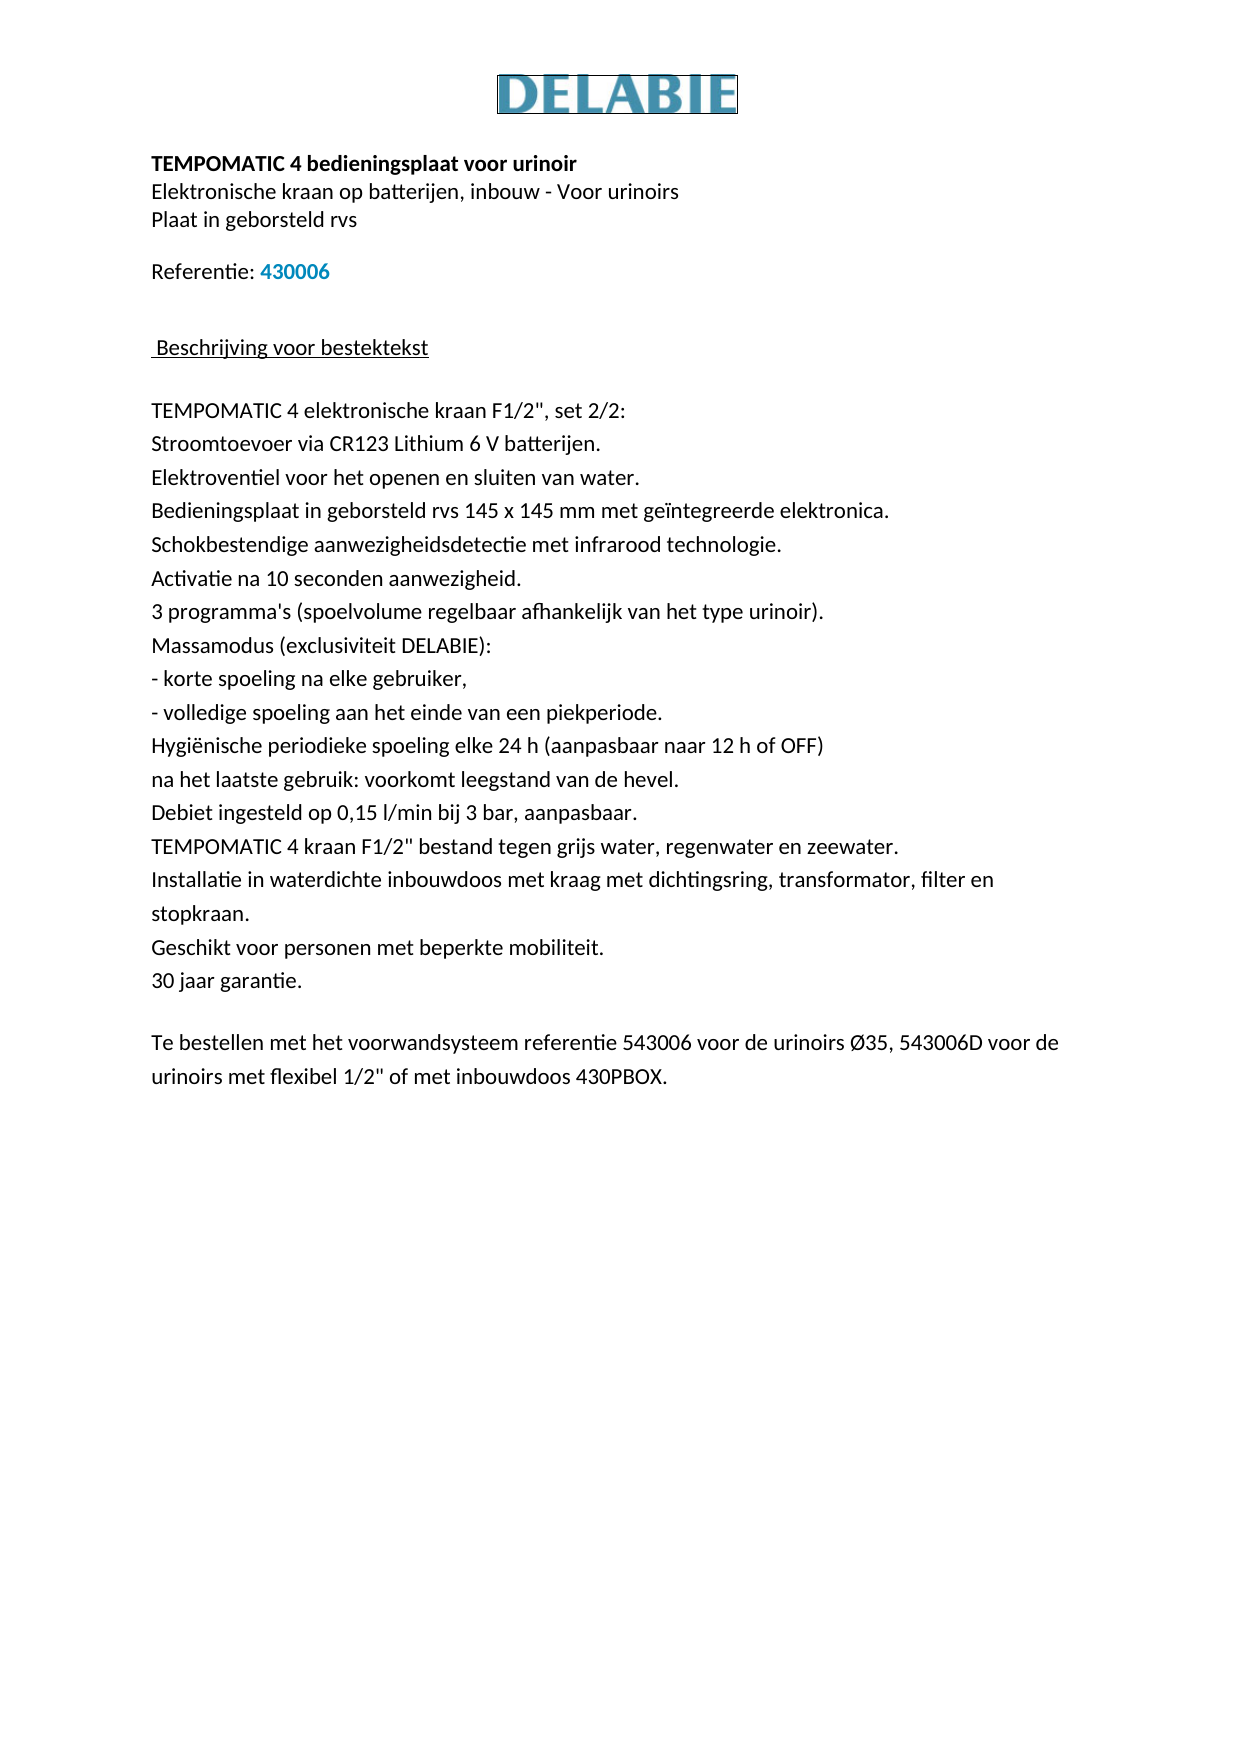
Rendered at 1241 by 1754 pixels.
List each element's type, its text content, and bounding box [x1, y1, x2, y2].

picture [498, 76, 737, 113]
text TEMPOMATIC 4 kraan F1/2" bestand tegen grijs water, regenwater en zeewater. [151, 832, 1084, 860]
text Elektronische kraan op batterijen, inbouw - Voor urinoirs [151, 177, 1084, 205]
text Geschikt voor personen met beperkte mobiliteit. [151, 933, 1084, 961]
text Referentie: 430006 [151, 257, 1084, 285]
text Installatie in waterdichte inbouwdoos met kraag met dichtingsring, transformator, filter en stopkraan. [151, 866, 1084, 927]
text Bedieningsplaat in geborsteld rvs 145 x 145 mm met geïntegreerde elektronica. [151, 497, 1084, 525]
text - korte spoeling na elke gebruiker, [151, 664, 1084, 692]
text 30 jaar garantie. [151, 966, 1084, 994]
text TEMPOMATIC 4 elektronische kraan F1/2", set 2/2: [151, 396, 1084, 424]
text Stroomtoevoer via CR123 Lithium 6 V batterijen. [151, 429, 1084, 458]
text Debiet ingesteld op 0,15 l/min bij 3 bar, aanpasbaar. [151, 798, 1084, 827]
text Activatie na 10 seconden aanwezigheid. [151, 564, 1084, 592]
text Plaat in geborsteld rvs [151, 205, 1084, 233]
text Beschrijving voor bestektekst [151, 333, 1084, 361]
text 3 programma's (spoelvolume regelbaar afhankelijk van het type urinoir). [151, 597, 1084, 625]
text Schokbestendige aanwezigheidsdetectie met infrarood technologie. [151, 530, 1084, 558]
text TEMPOMATIC 4 bedieningsplaat voor urinoir [151, 149, 1084, 177]
text Massamodus (exclusiviteit DELABIE): [151, 631, 1084, 659]
text - volledige spoeling aan het einde van een piekperiode. [151, 698, 1084, 726]
text Hygiënische periodieke spoeling elke 24 h (aanpasbaar naar 12 h of OFF) [151, 731, 1084, 759]
text na het laatste gebruik: voorkomt leegstand van de hevel. [151, 765, 1084, 793]
text Elektroventiel voor het openen en sluiten van water. [151, 463, 1084, 491]
text Te bestellen met het voorwandsysteem referentie 543006 voor de urinoirs Ø35, 543006D voor de urinoirs met flexibel 1/2" of met inbouwdoos 430PBOX. [151, 1028, 1084, 1090]
